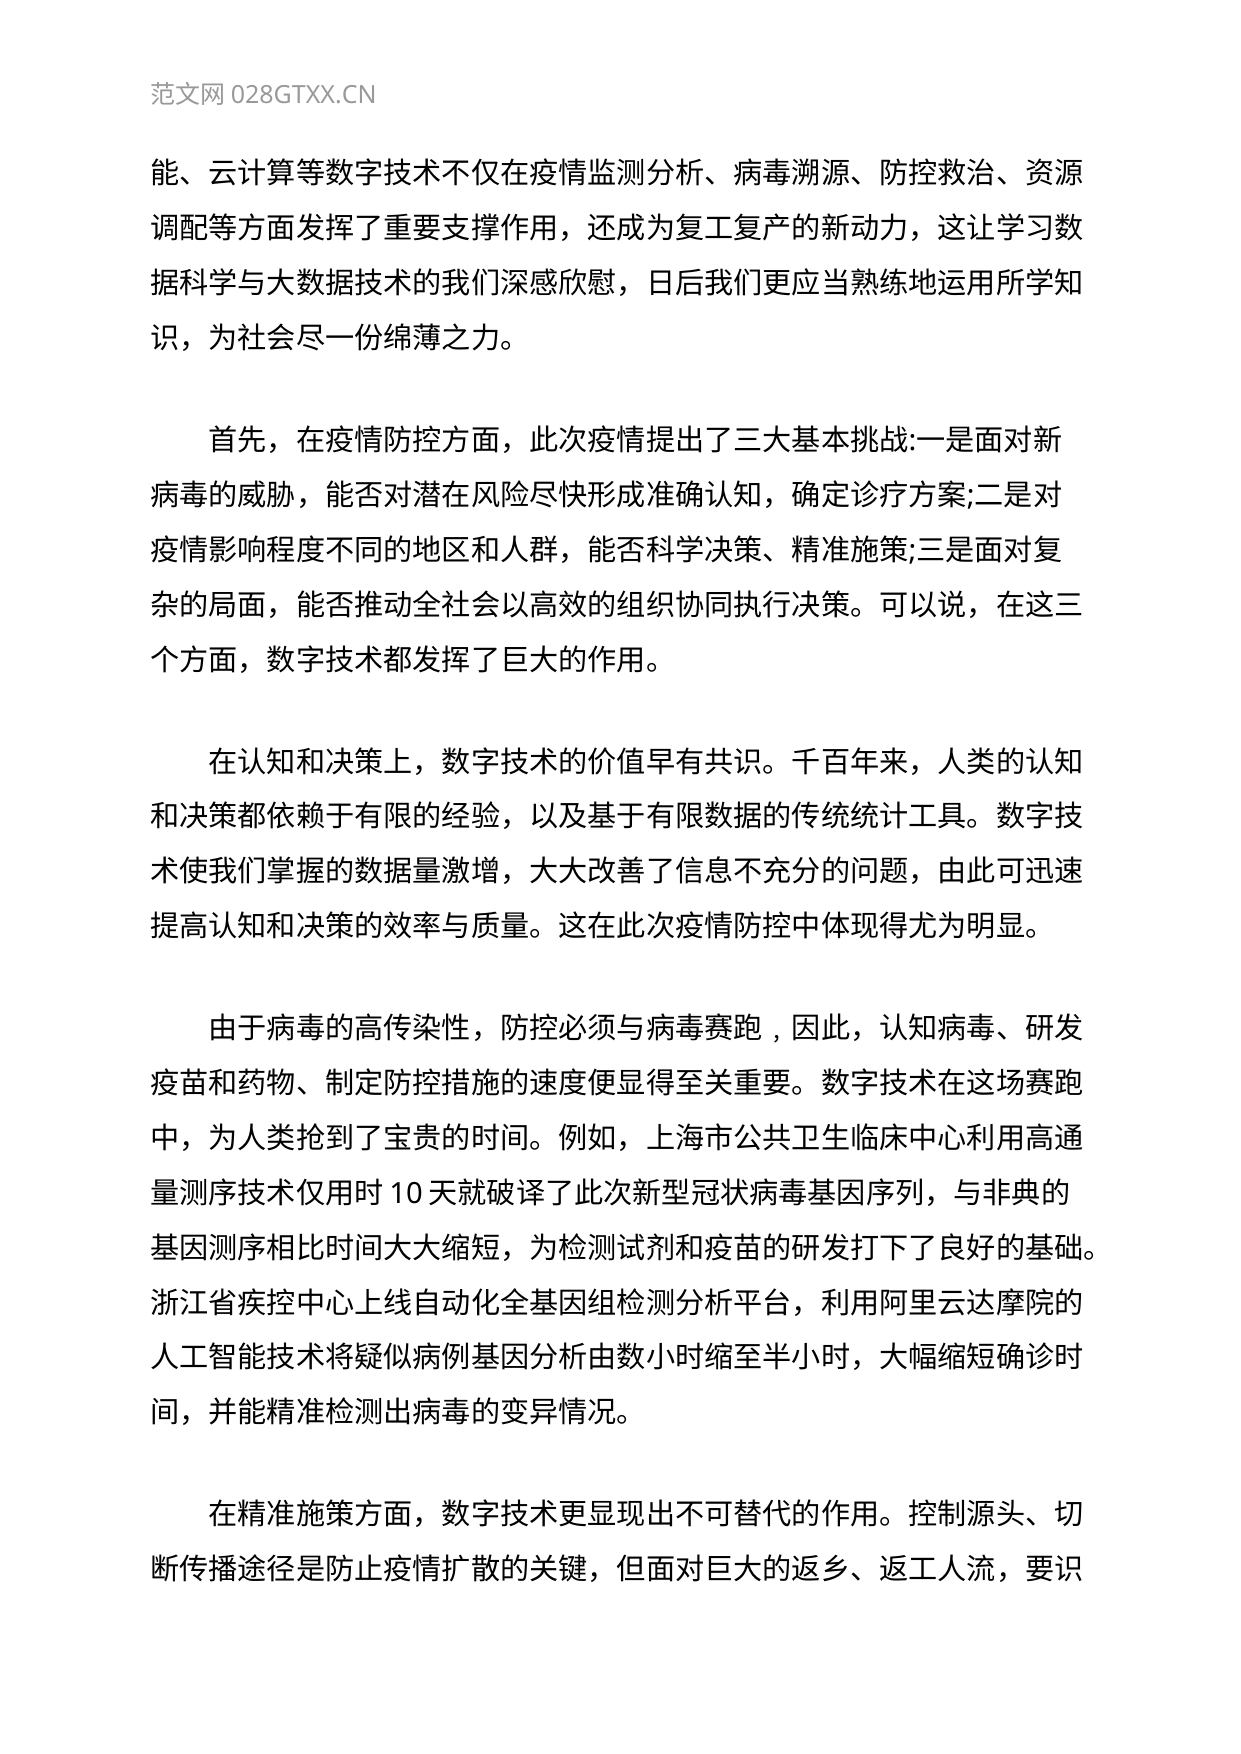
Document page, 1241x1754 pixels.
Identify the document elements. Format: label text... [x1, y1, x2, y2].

text 在认知和决策上，数字技术的价值早有共识。千百年来，人类的认知和决策都依赖于有限的经验，以及基于有限数据的传统统计工具。数字技术使我们掌握的数据量激增，大大改善了信息不充分的问题，由此可迅速提高认知和决策的效率与质量。这在此次疫情防控中体现得尤为明显。 [150, 738, 1090, 945]
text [150, 1491, 1090, 1588]
text 由于病毒的高传染性，防控必须与病毒赛跑﹐因此，认知病毒、研发疫苗和药物、制定防控措施的速度便显得至关重要。数字技术在这场赛跑中，为人类抢到了宝贵的时间。例如，上海市公共卫生临床中心利用高通量测序技术仅用时10天就破译了此次新型冠状病毒基因序列，与非典的基因测序相比时间大大缩短，为检测试剂和疫苗的研发打下了良好的基础。浙江省疾控中心上线自动化全基因组检测分析平台，利用阿里云达摩院的人工智能技术将疑似病例基因分析由数小时缩至半小时，大幅缩短确诊时间，并能精准检测出病毒的变异情况。 [150, 1004, 1090, 1431]
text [150, 150, 1090, 357]
text 首先，在疫情防控方面，此次疫情提出了三大基本挑战:一是面对新病毒的威胁，能否对潜在风险尽快形成准确认知，确定诊疗方案;二是对疫情影响程度不同的地区和人群，能否科学决策、精准施策;三是面对复杂的局面，能否推动全社会以高效的组织协同执行决策。可以说，在这三个方面，数字技术都发挥了巨大的作用。 [150, 416, 1090, 679]
